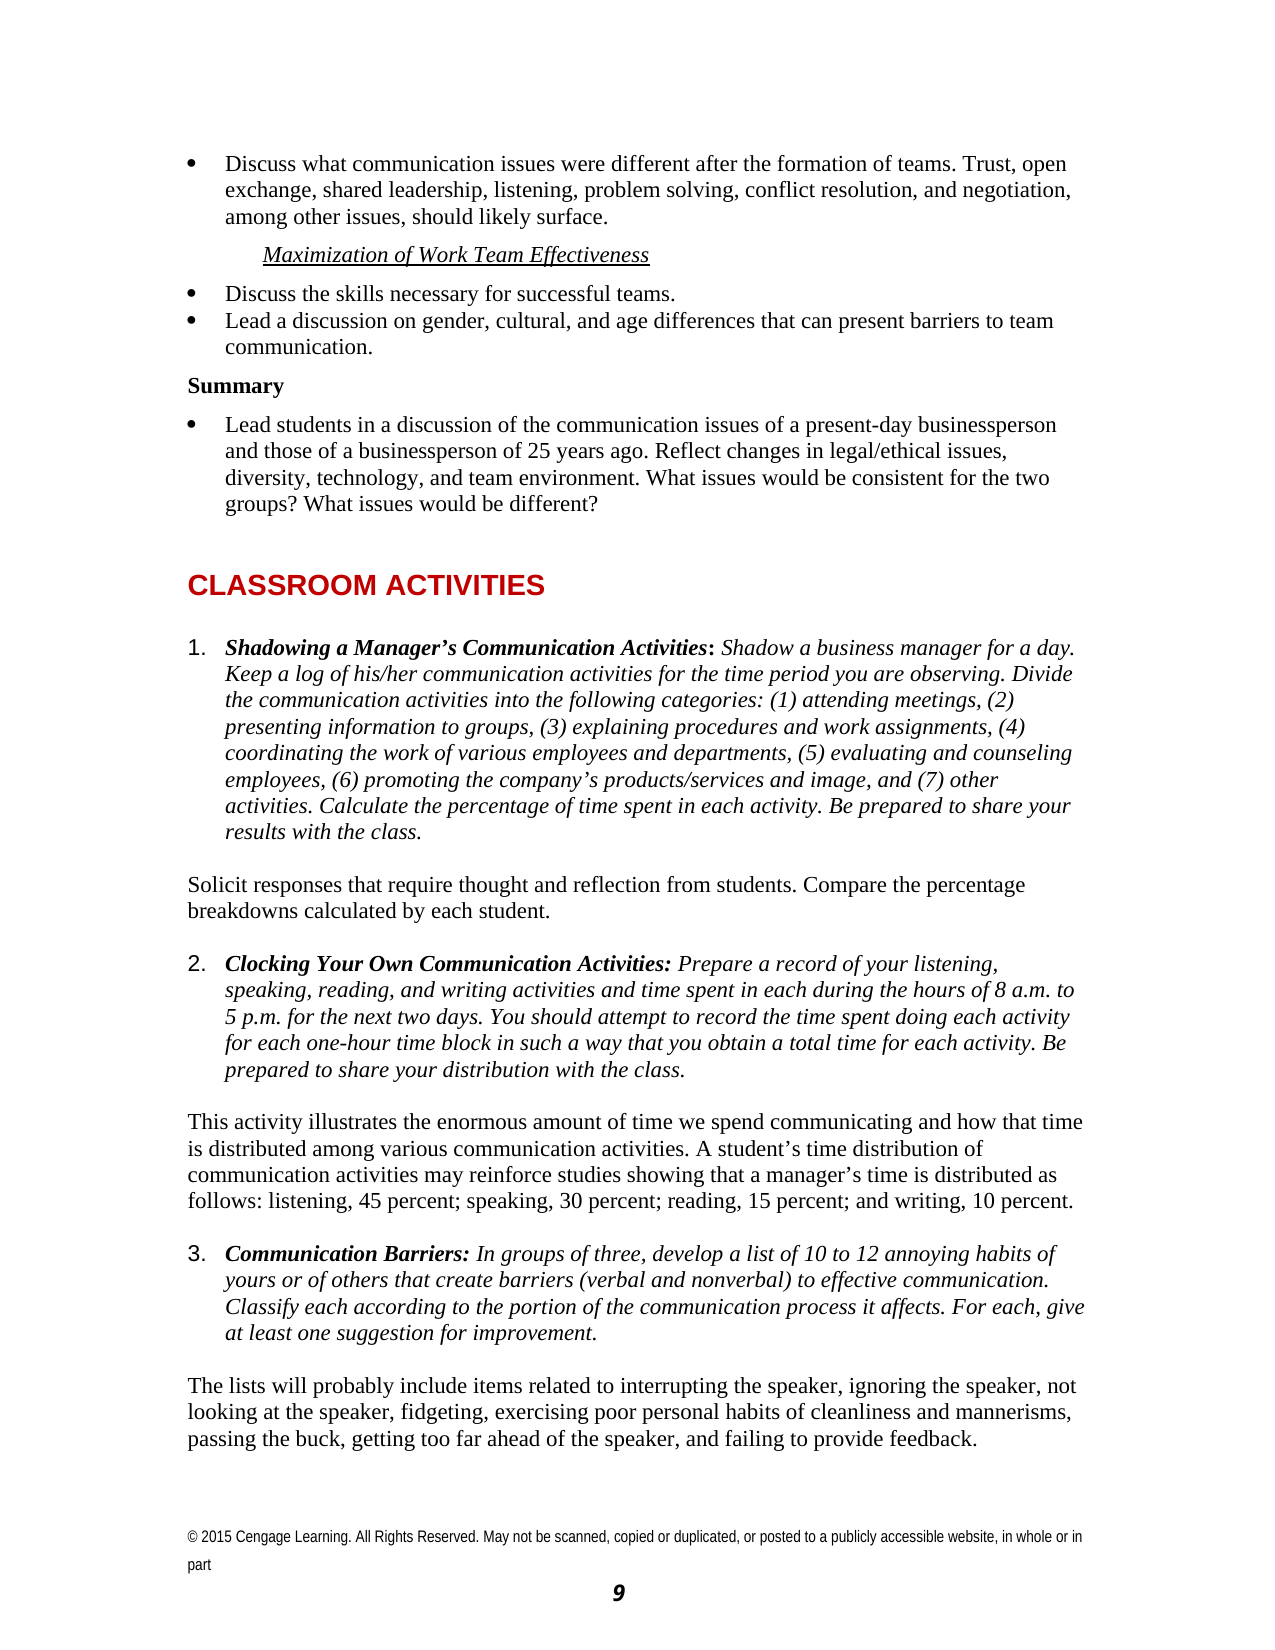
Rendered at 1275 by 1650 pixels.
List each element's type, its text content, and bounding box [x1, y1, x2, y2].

subtitle Maximization of Work Team Effectiveness [262, 242, 1087, 268]
text Lead a discussion on gender, cultural, and age differences that can present barriers to team communication. [187, 307, 1087, 359]
text The lists will probably include items related to interrupting the speaker, ignoring the speaker, not looking at the speaker, fidgeting, exercising poor personal habits of cleanliness and mannerisms, passing the buck, getting too far ahead of the speaker, and failing to provide feedback. [187, 1372, 1087, 1451]
text Clocking Your Own Communication Activities: Prepare a record of your listening, speaking, reading, and writing activities and time spent in each during the hours of 8 a.m. to 5 p.m. for the next two days. You should attempt to record the time spent doing each activity for each one-hour time block in such a way that you obtain a total time for each activity. Be prepared to share your distribution with the class. [187, 950, 1087, 1082]
subtitle classroom activities [187, 568, 1087, 601]
text Communication Barriers: In groups of three, develop a list of 10 to 12 annoying habits of yours or of others that create barriers (verbal and nonverbal) to effective communication. Classify each according to the portion of the communication process it affects. For each, give at least one suggestion for improvement. [187, 1240, 1087, 1346]
list Shadowing a Manager’s Communication Activities: Shadow a business manager for a day. Keep a log of his/her communication activities for the time period you are observing. Divide the communication activities into the following categories: (1) attending meetings, (2) presenting information to groups, (3) explaining procedures and work assignments, (4) coordinating the work of various employees and departments, (5) evaluating and counseling employees, (6) promoting the company’s products/services and image, and (7) other activities. Calculate the percentage of time spent in each activity. Be prepared to share your results with the class. [187, 634, 1087, 845]
subtitle Summary [187, 372, 1087, 398]
text This activity illustrates the enormous amount of time we spend communicating and how that time is distributed among various communication activities. A student’s time distribution of communication activities may reinforce studies showing that a manager’s time is distributed as follows: listening, 45 percent; speaking, 30 percent; reading, 15 percent; and writing, 10 percent. [187, 1108, 1087, 1214]
text Lead students in a discussion of the communication issues of a present-day businessperson and those of a businessperson of 25 years ago. Reflect changes in legal/ethical issues, diversity, technology, and team environment. What issues would be consistent for the two groups? What issues would be different? [187, 411, 1087, 516]
list Solicit responses that require thought and reflection from students. Compare the percentage breakdowns calculated by each student. [187, 871, 1087, 924]
text Discuss the skills necessary for successful teams. [187, 280, 1087, 307]
text Discuss what communication issues were different after the formation of teams. Trust, open exchange, shared leadership, listening, problem solving, conflict resolution, and negotiation, among other issues, should likely surface. [187, 150, 1087, 229]
